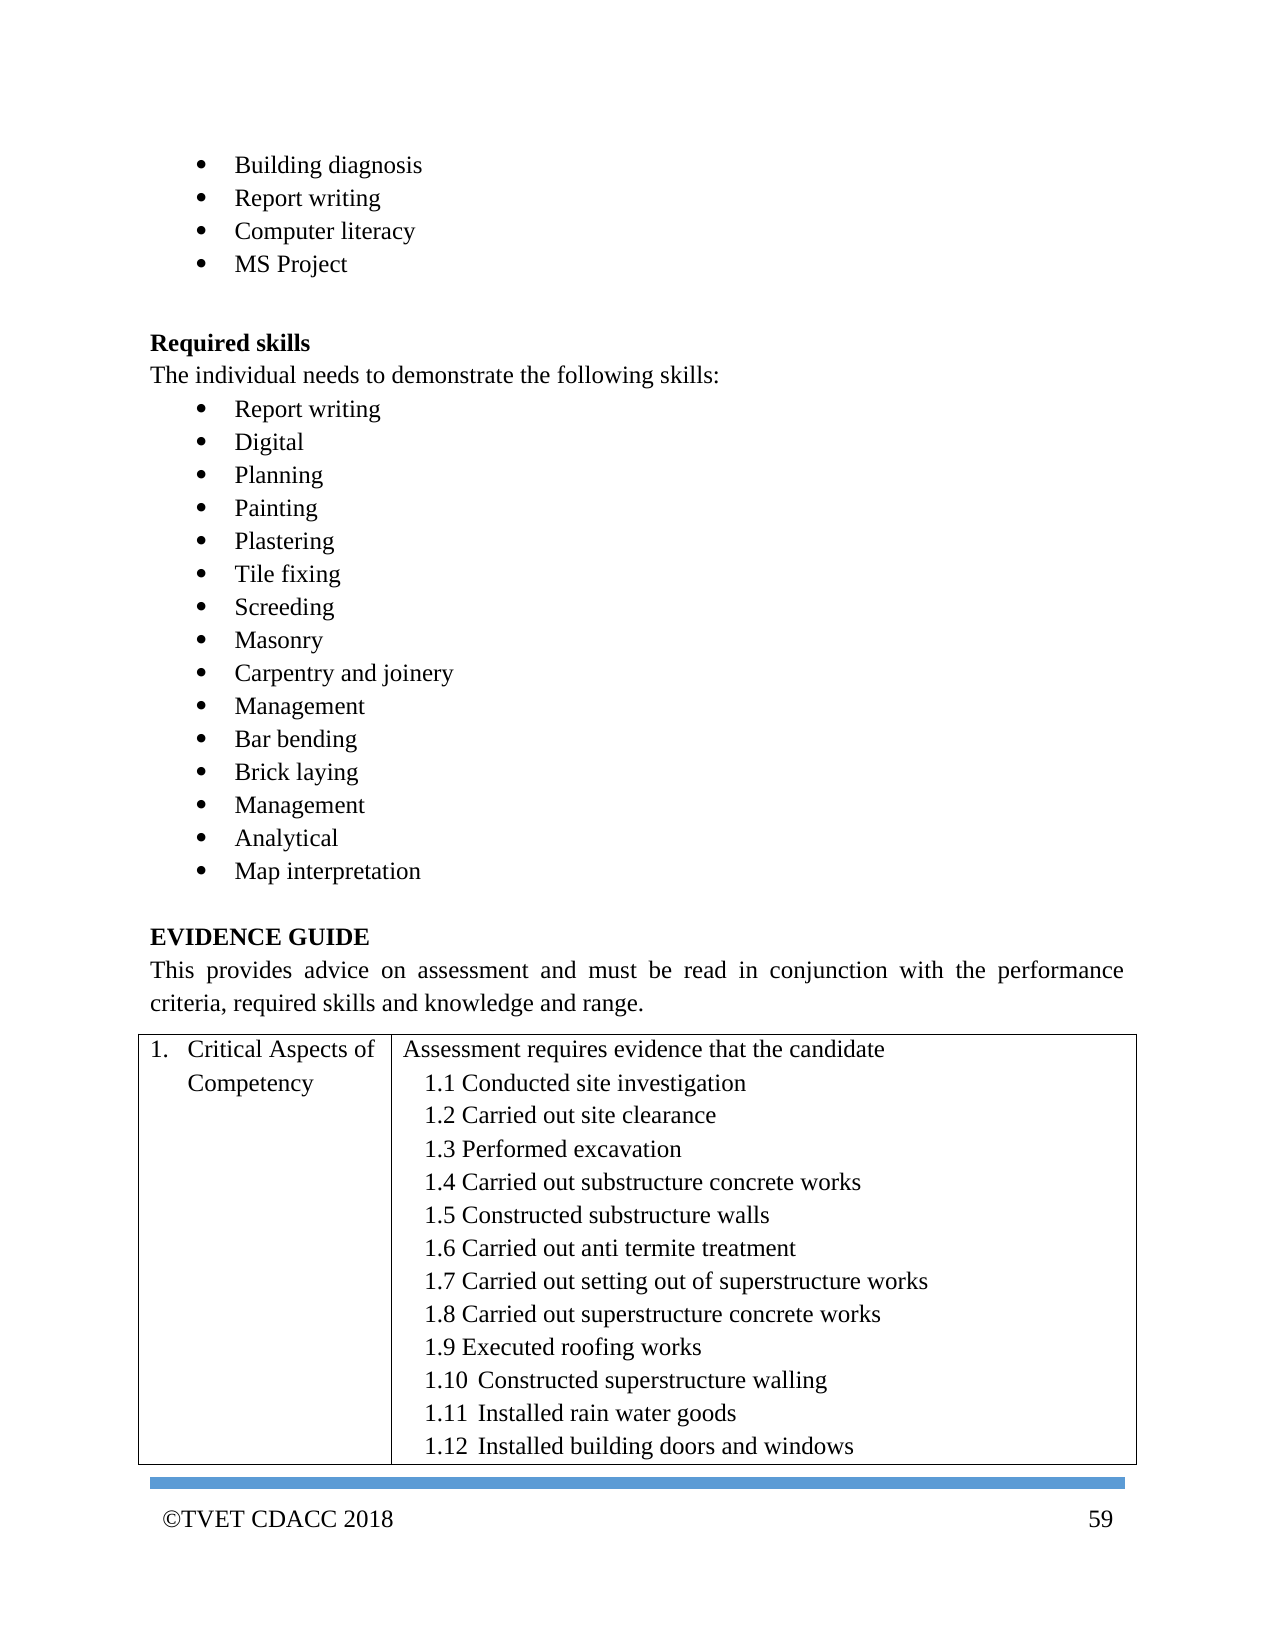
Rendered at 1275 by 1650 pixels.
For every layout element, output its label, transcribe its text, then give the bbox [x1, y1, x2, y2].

list Building diagnosis [197, 150, 1125, 179]
list Computer literacy [197, 216, 1125, 245]
list Painting [197, 493, 1125, 521]
list Plastering [197, 526, 1125, 554]
list Management [197, 790, 1125, 819]
list Brick laying [197, 757, 1125, 786]
list Screeding [197, 592, 1125, 621]
list Masonry [197, 625, 1125, 653]
text Required skills [150, 328, 1125, 356]
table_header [392, 1035, 1136, 1464]
list Carpentry and joinery [197, 658, 1125, 687]
list Report writing [197, 394, 1125, 422]
text EVIDENCE GUIDE [150, 922, 1125, 951]
text The individual needs to demonstrate the following skills: [150, 361, 1125, 389]
text This provides advice on assessment and must be read in conjunction with the performance criteria, required skills and knowledge and range. [150, 955, 1125, 1017]
list Bar bending [197, 724, 1125, 753]
list MS Project [197, 249, 1125, 278]
list Planning [197, 460, 1125, 488]
list Digital [197, 427, 1125, 455]
list Analytical [197, 823, 1125, 852]
list Management [197, 691, 1125, 719]
list Report writing [197, 183, 1125, 212]
list Map interpretation [197, 856, 1125, 885]
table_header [139, 1035, 391, 1464]
list Tile fixing [197, 559, 1125, 587]
